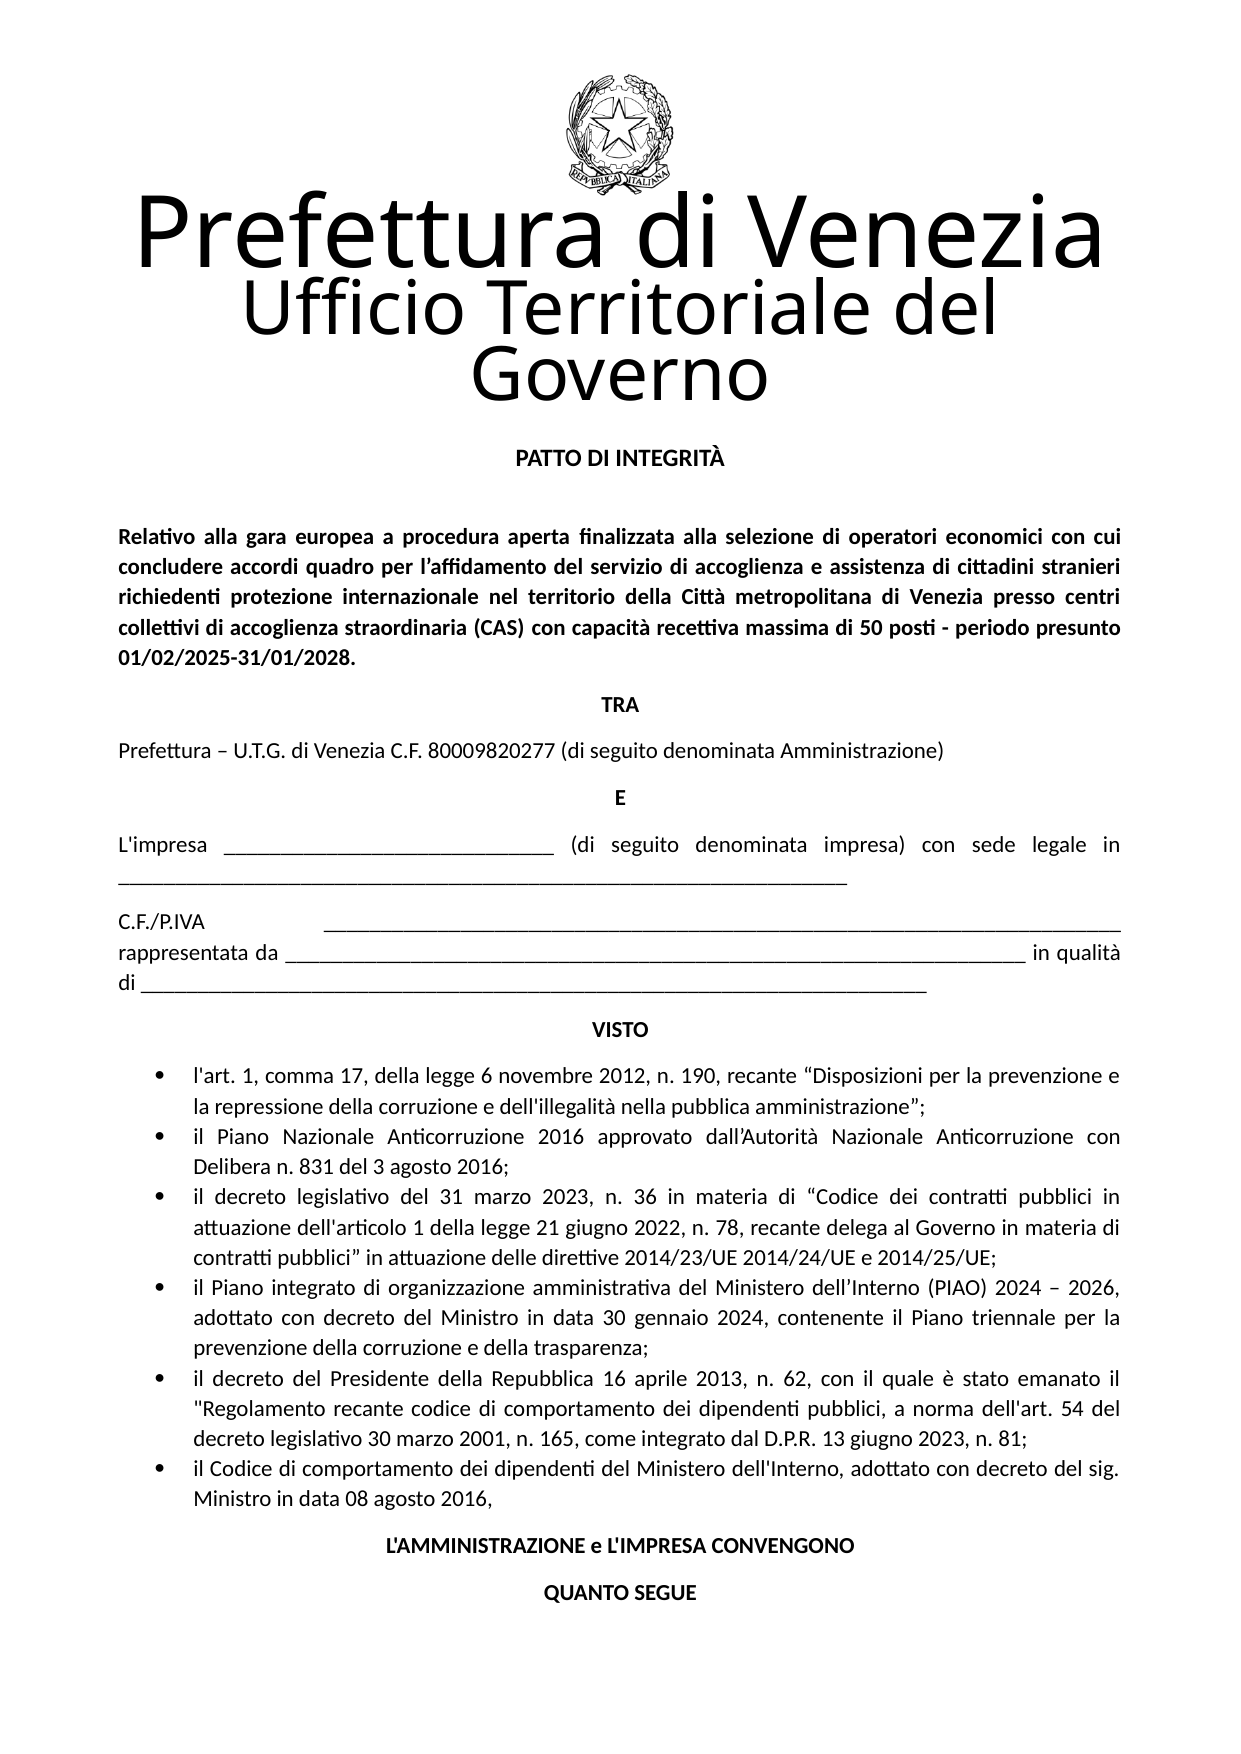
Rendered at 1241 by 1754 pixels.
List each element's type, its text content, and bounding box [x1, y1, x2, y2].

list il Piano Nazionale Anticorruzione 2016 approvato dall’Autorità Nazionale Anticorruzione con Delibera n. 831 del 3 agosto 2016; [156, 1122, 1122, 1180]
text PATTO DI INTEGRITÀ [118, 442, 1122, 473]
picture [565, 73, 674, 196]
list l'art. 1, comma 17, della legge 6 novembre 2012, n. 190, recante “Disposizioni per la prevenzione e la repressione della corruzione e dell'illegalità nella pubblica amministrazione”; [156, 1062, 1122, 1120]
text TRA [118, 690, 1122, 718]
list il decreto del Presidente della Repubblica 16 aprile 2013, n. 62, con il quale è stato emanato il "Regolamento recante codice di comportamento dei dipendenti pubblici, a norma dell'art. 54 del decreto legislativo 30 marzo 2001, n. 165, come integrato dal D.P.R. 13 giugno 2023, n. 81; [156, 1364, 1122, 1452]
list il decreto legislativo del 31 marzo 2023, n. 36 in materia di “Codice dei contratti pubblici in attuazione dell'articolo 1 della legge 21 giugno 2022, n. 78, recante delega al Governo in materia di contratti pubblici” in attuazione delle direttive 2014/23/UE 2014/24/UE e 2014/25/UE; [156, 1182, 1122, 1271]
text C.F./P.IVA ______________________________________________________________________ rappresentata da _________________________________________________________________ in qualità di _____________________________________________________________________ [118, 907, 1122, 996]
text L'AMMINISTRAZIONE e L'IMPRESA CONVENGONO [118, 1531, 1122, 1559]
text QUANTO SEGUE [118, 1578, 1122, 1606]
list il Codice di comportamento dei dipendenti del Ministero dell'Interno, adottato con decreto del sig. Ministro in data 08 agosto 2016, [156, 1454, 1122, 1512]
text Prefettura – U.T.G. di Venezia C.F. 80009820277 (di seguito denominata Amministrazione) [118, 737, 1122, 764]
list il Piano integrato di organizzazione amministrativa del Ministero dell’Interno (PIAO) 2024 – 2026, adottato con decreto del Ministro in data 30 gennaio 2024, contenente il Piano triennale per la prevenzione della corruzione e della trasparenza; [156, 1273, 1122, 1361]
text VISTO [118, 1015, 1122, 1043]
text Relativo alla gara europea a procedura aperta finalizzata alla selezione di operatori economici con cui concludere accordi quadro per l’affidamento del servizio di accoglienza e assistenza di cittadini stranieri richiedenti protezione internazionale nel territorio della Città metropolitana di Venezia presso centri collettivi di accoglienza straordinaria (CAS) con capacità recettiva massima di 50 posti - periodo presunto 01/02/2025-31/01/2028. [118, 522, 1122, 671]
text E [118, 783, 1122, 811]
text L'impresa _____________________________ (di seguito denominata impresa) con sede legale in ________________________________________________________________ [118, 830, 1122, 888]
